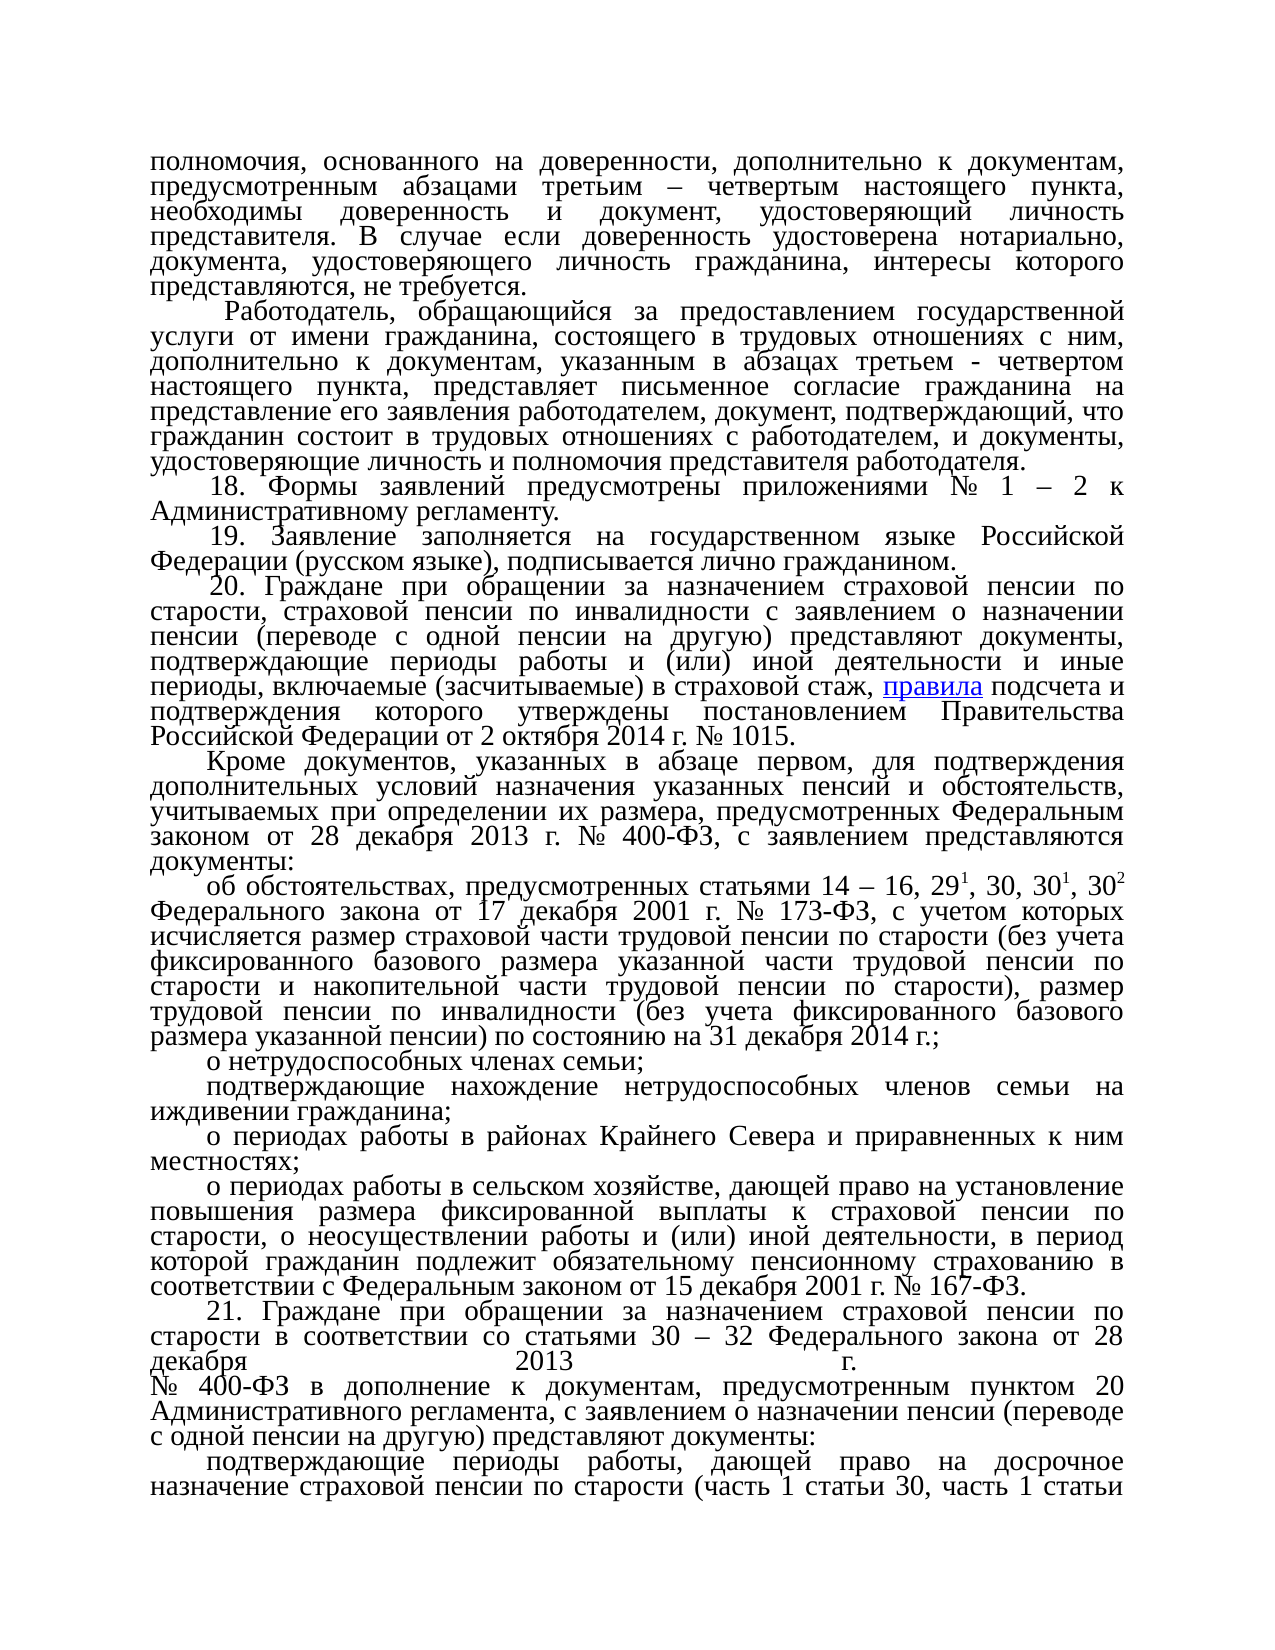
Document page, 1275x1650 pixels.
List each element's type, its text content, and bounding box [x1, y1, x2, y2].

text 18. Формы заявлений предусмотрены приложениями № 1 – 2 к Административному регламенту. [150, 475, 1125, 525]
text о периодах работы в сельском хозяйстве, дающей право на установление повышения размера фиксированной выплаты к страховой пенсии по старости, о неосуществлении работы и (или) иной деятельности, в период которой гражданин подлежит обязательному пенсионному страхованию в соответствии с Федеральным законом от 15 декабря 2001 г. № 167-ФЗ. [150, 1175, 1125, 1300]
text 21. Граждане при обращении за назначением страховой пенсии по старости в соответствии со статьями 30 – 32 Федерального закона от 28 декабря 2013 г. № 400-ФЗ в дополнение к документам, предусмотренным пунктом 20 Административного регламента, с заявлением о назначении пенсии (переводе с одной пенсии на другую) представляют документы: [150, 1300, 1125, 1450]
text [150, 1450, 1125, 1500]
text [150, 150, 1125, 300]
text подтверждающие нахождение нетрудоспособных членов семьи на иждивении гражданина; [150, 1075, 1125, 1125]
text Работодатель, обращающийся за предоставлением государственной услуги от имени гражданина, состоящего в трудовых отношениях с ним, дополнительно к документам, указанным в абзацах третьем - четвертом настоящего пункта, представляет письменное согласие гражданина на представление его заявления работодателем, документ, подтверждающий, что гражданин состоит в трудовых отношениях с работодателем, и документы, удостоверяющие личность и полномочия представителя работодателя. [150, 300, 1125, 475]
text 19. Заявление заполняется на государственном языке Российской Федерации (русском языке), подписывается лично гражданином. [150, 525, 1125, 575]
text об обстоятельствах, предусмотренных статьями 14 – 16, 291, 30, 301, 302 Федерального закона от 17 декабря 2001 г. № 173-ФЗ, с учетом которых исчисляется размер страховой части трудовой пенсии по старости (без учета фиксированного базового размера указанной части трудовой пенсии по старости и накопительной части трудовой пенсии по старости), размер трудовой пенсии по инвалидности (без учета фиксированного базового размера указанной пенсии) по состоянию на 31 декабря 2014 г.; [150, 875, 1125, 1050]
text о нетрудоспособных членах семьи; [150, 1050, 1125, 1075]
text 20. Граждане при обращении за назначением страховой пенсии по старости, страховой пенсии по инвалидности с заявлением о назначении пенсии (переводе с одной пенсии на другую) представляют документы, подтверждающие периоды работы и (или) иной деятельности и иные периоды, включаемые (засчитываемые) в страховой стаж, правила подсчета и подтверждения которого утверждены постановлением Правительства Российской Федерации от 2 октября 2014 г. № 1015. [150, 575, 1125, 750]
text Кроме документов, указанных в абзаце первом, для подтверждения дополнительных условий назначения указанных пенсий и обстоятельств, учитываемых при определении их размера, предусмотренных Федеральным законом от 28 декабря 2013 г. № 400-ФЗ, с заявлением представляются документы: [150, 750, 1125, 875]
text о периодах работы в районах Крайнего Севера и приравненных к ним местностях; [150, 1125, 1125, 1175]
